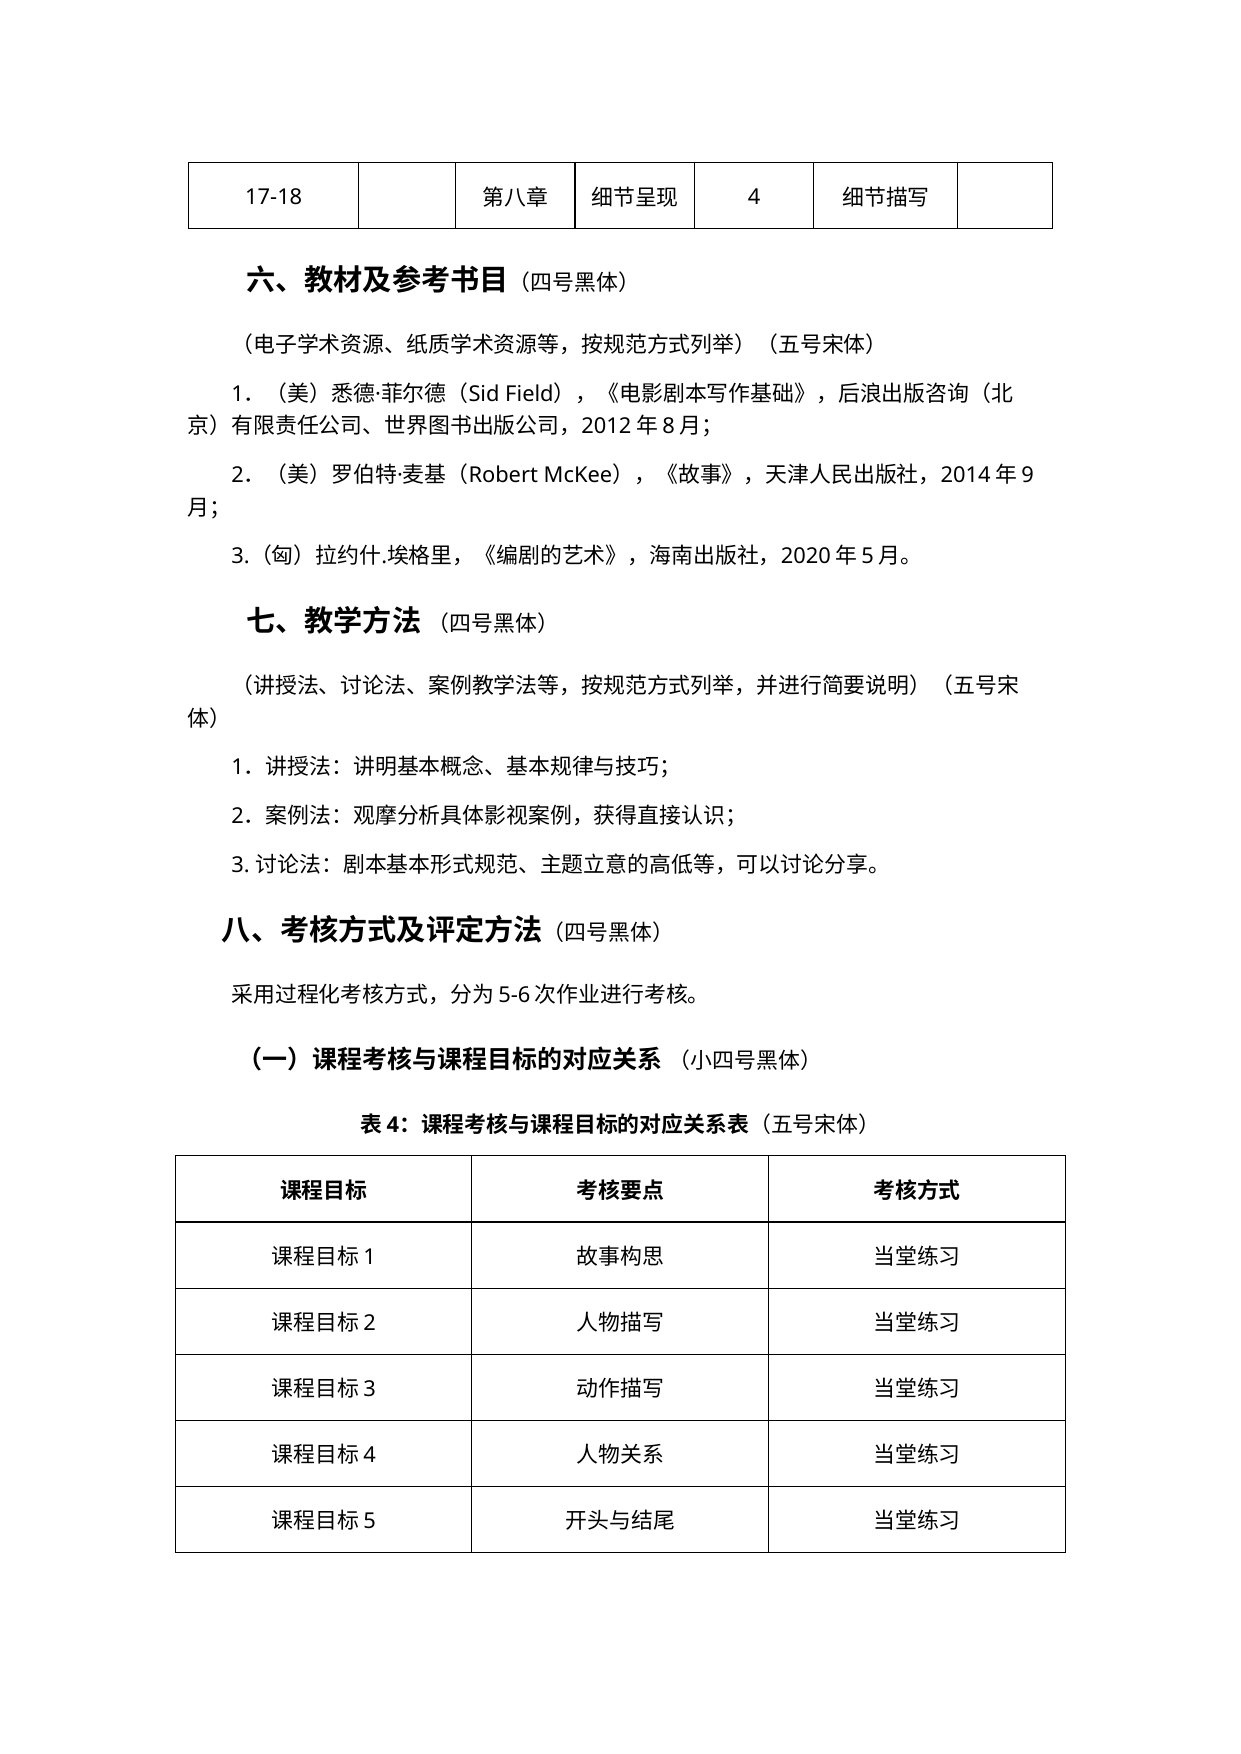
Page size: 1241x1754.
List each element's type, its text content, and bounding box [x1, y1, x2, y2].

text 2．案例法：观摩分析具体影视案例，获得直接认识； [187, 798, 1053, 830]
table_cell 当堂练习 [769, 1355, 1065, 1419]
table_cell 人物描写 [472, 1289, 768, 1353]
table_cell 人物关系 [472, 1421, 768, 1486]
text 3. 讨论法：剧本基本形式规范、主题立意的高低等，可以讨论分享。 [187, 847, 1053, 879]
table_cell 当堂练习 [769, 1421, 1065, 1486]
text 八、考核方式及评定方法（四号黑体） [187, 895, 1053, 960]
table_cell 4 [695, 163, 813, 228]
table_cell 当堂练习 [769, 1289, 1065, 1353]
text （讲授法、讨论法、案例教学法等，按规范方式列举，并进行简要说明）（五号宋体） [187, 668, 1053, 733]
table_cell 课程目标2 [176, 1289, 471, 1353]
table_cell 开头与结尾 [472, 1487, 768, 1552]
text 1．讲授法：讲明基本概念、基本规律与技巧； [187, 749, 1053, 782]
table_cell [958, 163, 1052, 228]
text 1．（美）悉德·菲尔德（Sid Field），《电影剧本写作基础》，后浪出版咨询（北京）有限责任公司、世界图书出版公司，2012年8月； [187, 375, 1053, 440]
table_cell 当堂练习 [769, 1223, 1065, 1287]
table_cell 课程目标3 [176, 1355, 471, 1419]
text 采用过程化考核方式，分为5-6次作业进行考核。 [187, 977, 1053, 1009]
table_cell 细节呈现 [576, 163, 694, 228]
table_header 考核方式 [769, 1156, 1065, 1221]
table_cell 细节描写 [814, 163, 957, 228]
table_cell [359, 163, 455, 228]
text 六、教材及参考书目（四号黑体） [187, 245, 1053, 310]
text （电子学术资源、纸质学术资源等，按规范方式列举）（五号宋体） [187, 327, 1053, 359]
table_cell 17-18 [189, 163, 358, 228]
table_cell 当堂练习 [769, 1487, 1065, 1552]
table_header 课程目标 [176, 1156, 471, 1221]
table_cell 课程目标5 [176, 1487, 471, 1552]
text 2．（美）罗伯特·麦基（Robert McKee），《故事》，天津人民出版社，2014年9月； [187, 457, 1053, 522]
text 七、教学方法 （四号黑体） [187, 587, 1053, 652]
table_cell 课程目标4 [176, 1421, 471, 1486]
table_cell 故事构思 [472, 1223, 768, 1287]
table_header 考核要点 [472, 1156, 768, 1221]
text 表4：课程考核与课程目标的对应关系表（五号宋体） [187, 1107, 1053, 1139]
text 3.（匈）拉约什.埃格里，《编剧的艺术》，海南出版社，2020年5月。 [187, 538, 1053, 570]
table_cell 第八章 [456, 163, 574, 228]
text （一）课程考核与课程目标的对应关系 （小四号黑体） [187, 1025, 1053, 1090]
table_cell 课程目标1 [176, 1223, 471, 1287]
table_cell 动作描写 [472, 1355, 768, 1419]
